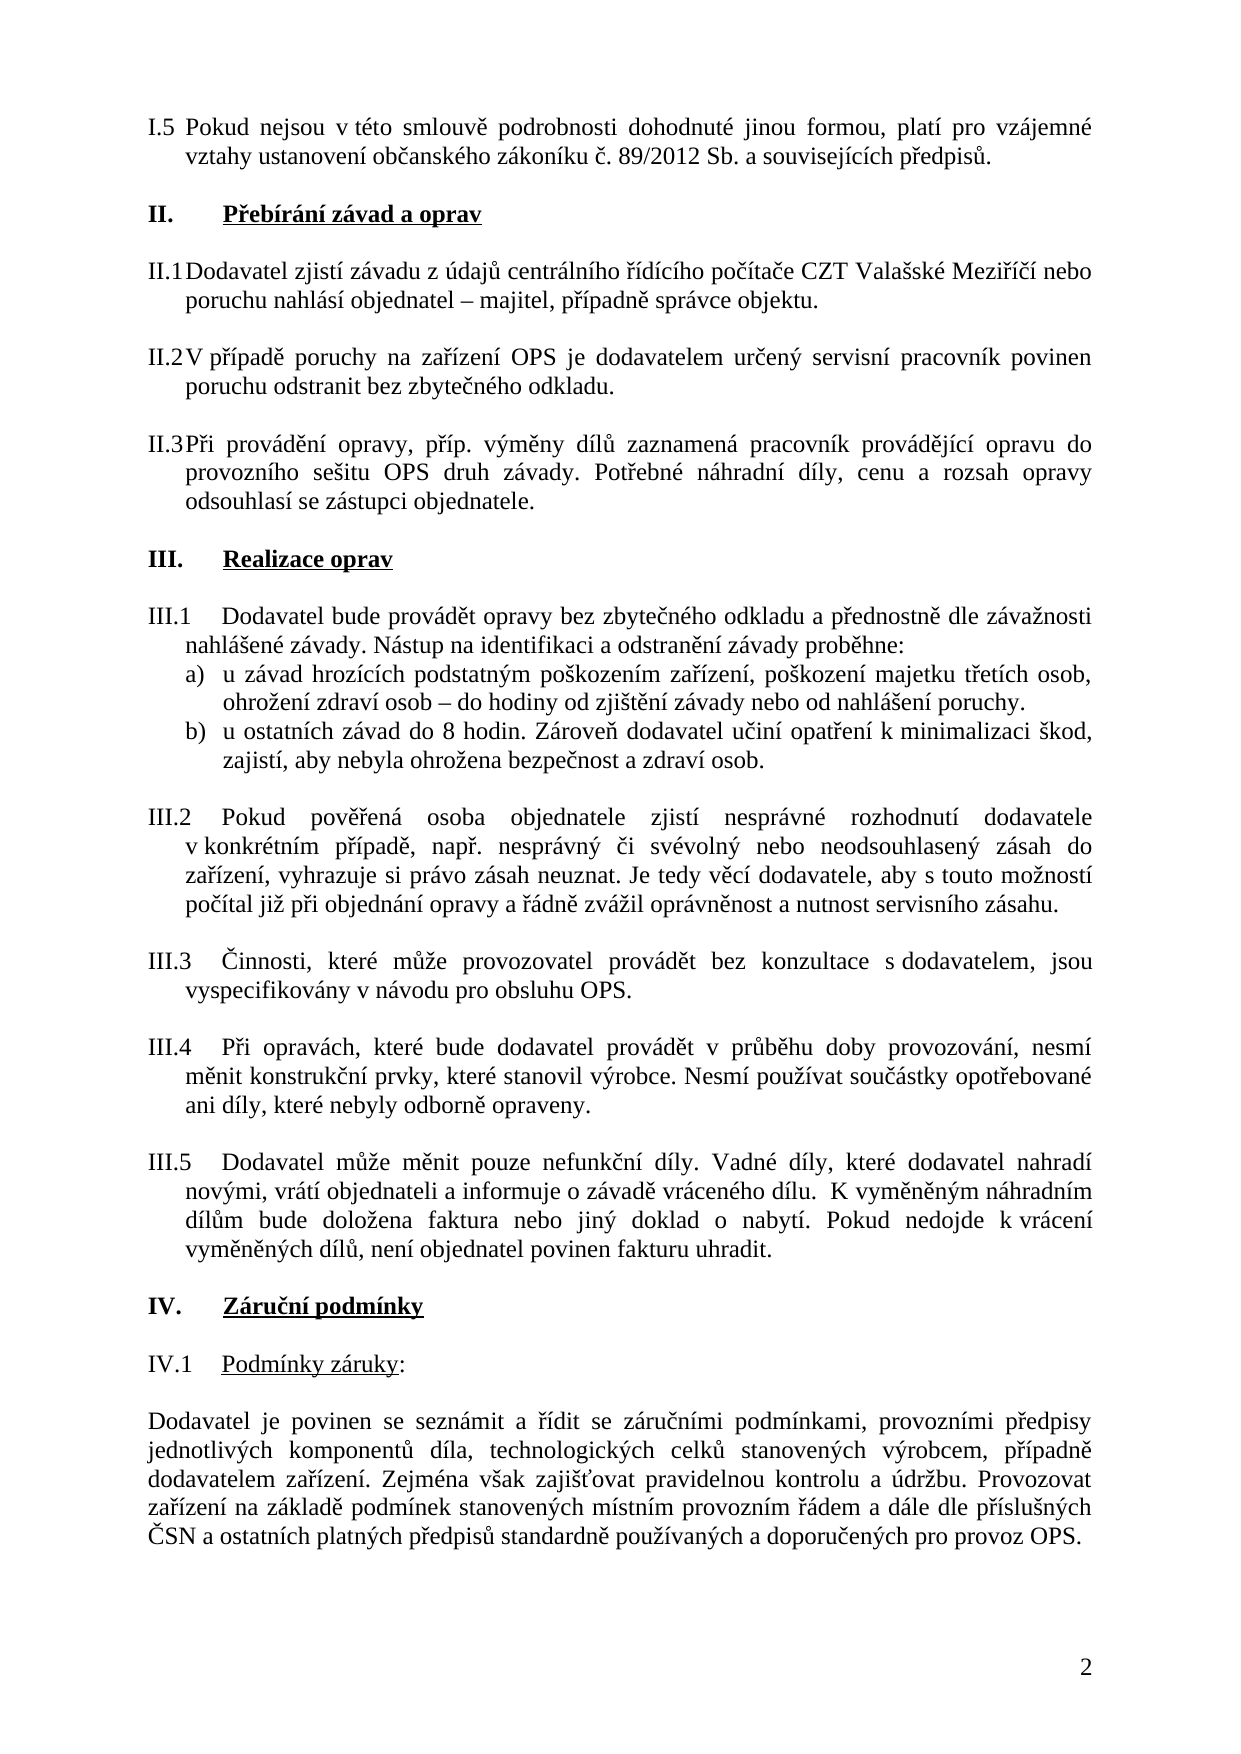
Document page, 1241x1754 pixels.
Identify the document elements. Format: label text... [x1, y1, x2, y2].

list Pokud nejsou v této smlouvě podrobnosti dohodnuté jinou formou, platí pro vzájemné vztahy ustanovení občanského zákoníku č. 89/2012 Sb. a souvisejících předpisů. [148, 112, 1093, 170]
list u ostatních závad do 8 hodin. Zároveň dodavatel učiní opatření k minimalizaci škod, zajistí, aby nebyla ohrožena bezpečnost a zdraví osob. [185, 716, 1093, 774]
list Dodavatel bude provádět opravy bez zbytečného odkladu a přednostně dle závažnosti nahlášené závady. Nástup na identifikaci a odstranění závady proběhne: [148, 601, 1093, 659]
list V případě poruchy na zařízení OPS je dodavatelem určený servisní pracovník povinen poruchu odstranit bez zbytečného odkladu. [148, 342, 1093, 400]
list Činnosti, které může provozovatel provádět bez konzultace s dodavatelem, jsou vyspecifikovány v návodu pro obsluhu OPS. [148, 946, 1093, 1004]
subtitle Přebírání závad a oprav [148, 199, 1093, 227]
list u závad hrozících podstatným poškozením zařízení, poškození majetku třetích osob, ohrožení zdraví osob – do hodiny od zjištění závady nebo od nahlášení poruchy. [185, 659, 1093, 716]
list Při provádění opravy, příp. výměny dílů zaznamená pracovník provádějící opravu do provozního sešitu OPS druh závady. Potřebné náhradní díly, cenu a rozsah opravy odsouhlasí se zástupci objednatele. [148, 429, 1093, 515]
list Při opravách, které bude dodavatel provádět v průběhu doby provozování, nesmí měnit konstrukční prvky, které stanovil výrobce. Nesmí používat součástky opotřebované ani díly, které nebyly odborně opraveny. [148, 1032, 1093, 1119]
subtitle Záruční podmínky [148, 1291, 1093, 1320]
list Dodavatel může měnit pouze nefunkční díly. Vadné díly, které dodavatel nahradí novými, vrátí objednateli a informuje o závadě vráceného dílu. K vyměněným náhradním dílům bude doložena faktura nebo jiný doklad o nabytí. Pokud nedojde k vrácení vyměněných dílů, není objednatel povinen fakturu uhradit. [148, 1147, 1093, 1262]
list Podmínky záruky: [148, 1349, 1093, 1377]
subtitle Realizace oprav [148, 544, 1093, 572]
text Dodavatel je povinen se seznámit a řídit se záručními podmínkami, provozními předpisy jednotlivých komponentů díla, technologických celků stanovených výrobcem, případně dodavatelem zařízení. Zejména však zajišťovat pravidelnou kontrolu a údržbu. Provozovat zařízení na základě podmínek stanovených místním provozním řádem a dále dle příslušných ČSN a ostatních platných předpisů standardně používaných a doporučených pro provoz OPS. [148, 1406, 1093, 1550]
list Dodavatel zjistí závadu z údajů centrálního řídícího počítače CZT Valašské Meziříčí nebo poruchu nahlásí objednatel – majitel, případně správce objektu. [148, 256, 1093, 314]
list Pokud pověřená osoba objednatele zjistí nesprávné rozhodnutí dodavatele v konkrétním případě, např. nesprávný či svévolný nebo neodsouhlasený zásah do zařízení, vyhrazuje si právo zásah neuznat. Je tedy věcí dodavatele, aby s touto možností počítal již při objednání opravy a řádně zvážil oprávněnost a nutnost servisního zásahu. [148, 802, 1093, 917]
